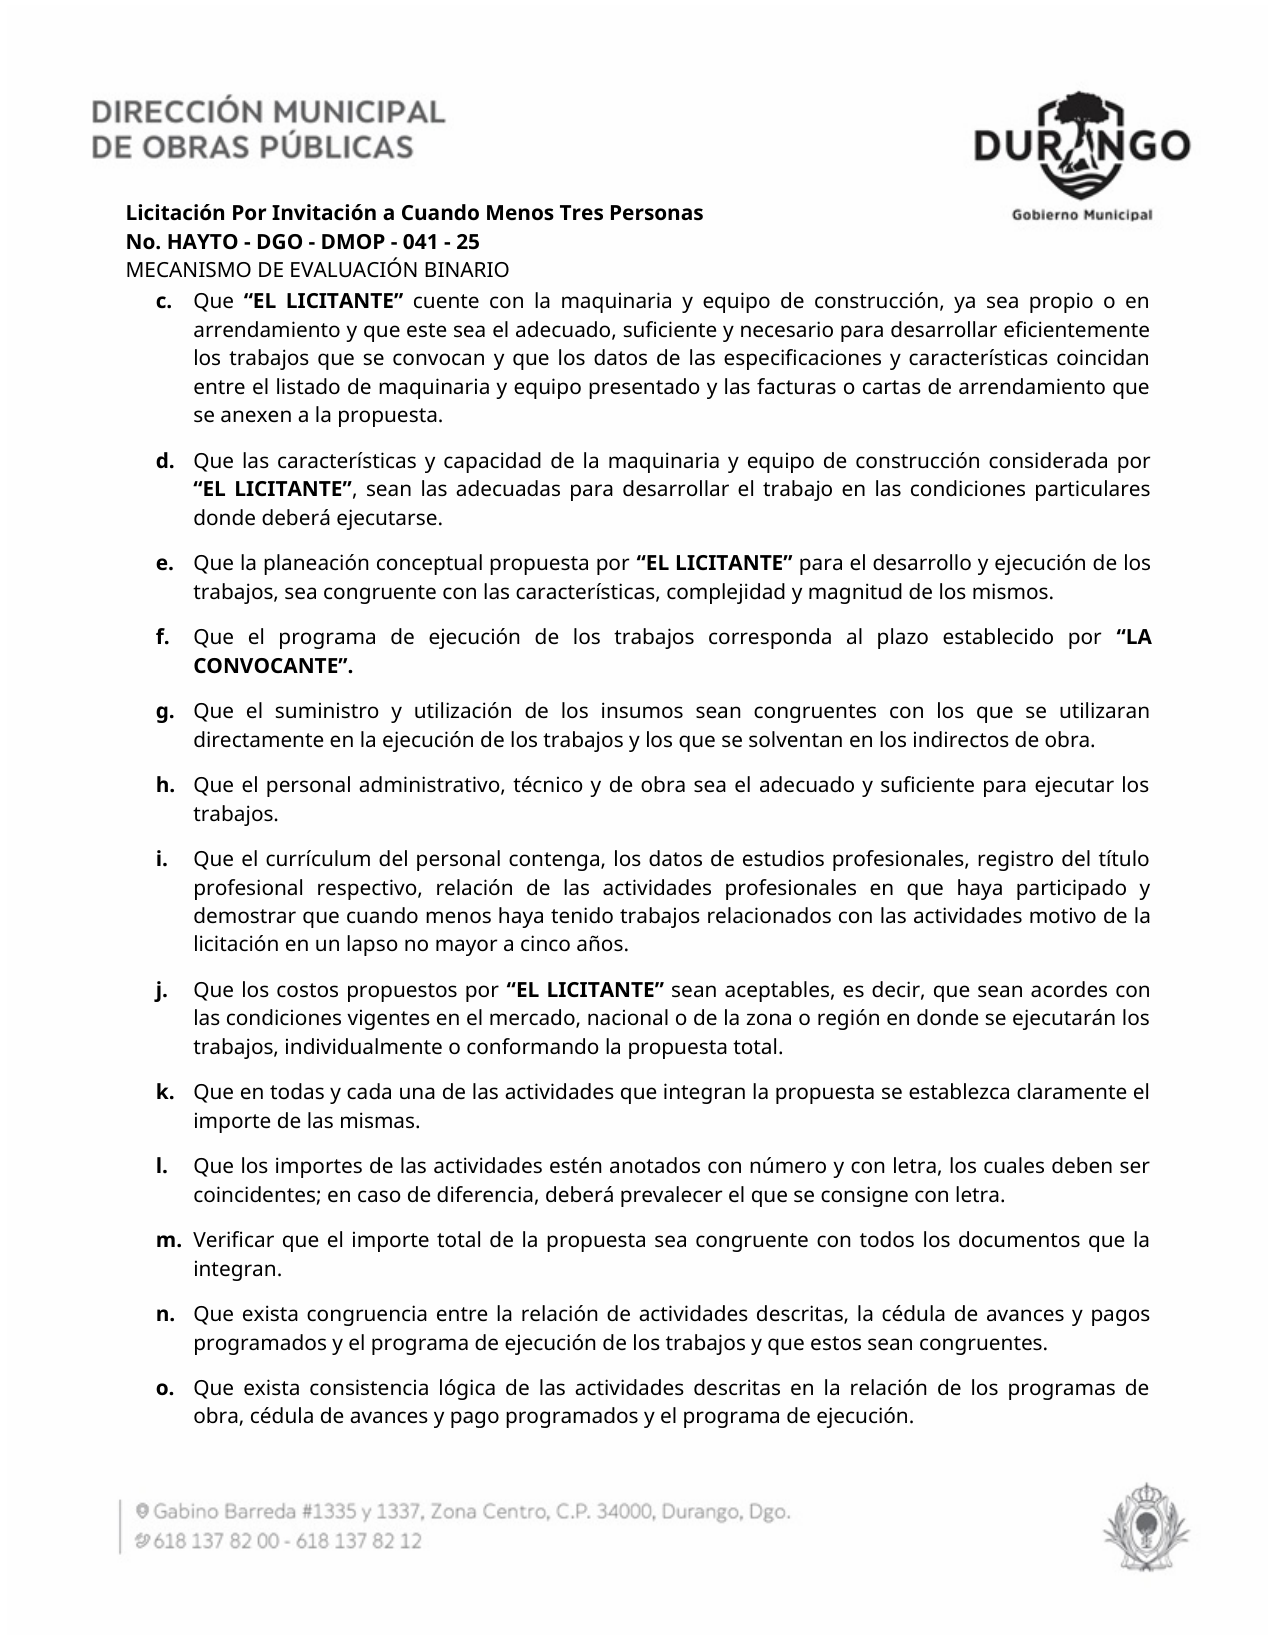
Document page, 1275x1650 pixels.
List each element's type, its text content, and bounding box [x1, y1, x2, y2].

list Que los costos propuestos por “EL LICITANTE” sean aceptables, es decir, que sean acordes con las condiciones vigentes en el mercado, nacional o de la zona o región en donde se ejecutarán los trabajos, individualmente o conformando la propuesta total. [156, 975, 1152, 1060]
list Que las características y capacidad de la maquinaria y equipo de construcción considerada por “EL LICITANTE”, sean las adecuadas para desarrollar el trabajo en las condiciones particulares donde deberá ejecutarse. [156, 446, 1152, 531]
list Que la planeación conceptual propuesta por “EL LICITANTE” para el desarrollo y ejecución de los trabajos, sea congruente con las características, complejidad y magnitud de los mismos. [156, 548, 1152, 605]
list Que el personal administrativo, técnico y de obra sea el adecuado y suficiente para ejecutar los trabajos. [156, 770, 1152, 827]
list Que el suministro y utilización de los insumos sean congruentes con los que se utilizaran directamente en la ejecución de los trabajos y los que se solventan en los indirectos de obra. [156, 696, 1152, 753]
list Que en todas y cada una de las actividades que integran la propuesta se establezca claramente el importe de las mismas. [156, 1077, 1152, 1134]
list Que los importes de las actividades estén anotados con número y con letra, los cuales deben ser coincidentes; en caso de diferencia, deberá prevalecer el que se consigne con letra. [156, 1151, 1152, 1208]
list Que el programa de ejecución de los trabajos corresponda al plazo establecido por “”. [156, 622, 1152, 679]
list Que “EL LICITANTE” cuente con la maquinaria y equipo de construcción, ya sea propio o en arrendamiento y que este sea el adecuado, suficiente y necesario para desarrollar eficientemente los trabajos que se convocan y que los datos de las especificaciones y características coincidan entre el listado de maquinaria y equipo presentado y las facturas o cartas de arrendamiento que se anexen a la propuesta. [156, 287, 1152, 429]
picture [7, 5, 1269, 1635]
list Verificar que el importe total de la propuesta sea congruente con todos los documentos que la integran. [156, 1225, 1152, 1282]
list Que exista congruencia entre la relación de actividades descritas, la cédula de avances y pagos programados y el programa de ejecución de los trabajos y que estos sean congruentes. [156, 1299, 1152, 1356]
list Que el currículum del personal contenga, los datos de estudios profesionales, registro del título profesional respectivo, relación de las actividades profesionales en que haya participado y demostrar que cuando menos haya tenido trabajos relacionados con las actividades motivo de la licitación en un lapso no mayor a cinco años. [156, 844, 1152, 958]
list Que exista consistencia lógica de las actividades descritas en la relación de los programas de obra, cédula de avances y pago programados y el programa de ejecución. [156, 1373, 1152, 1430]
